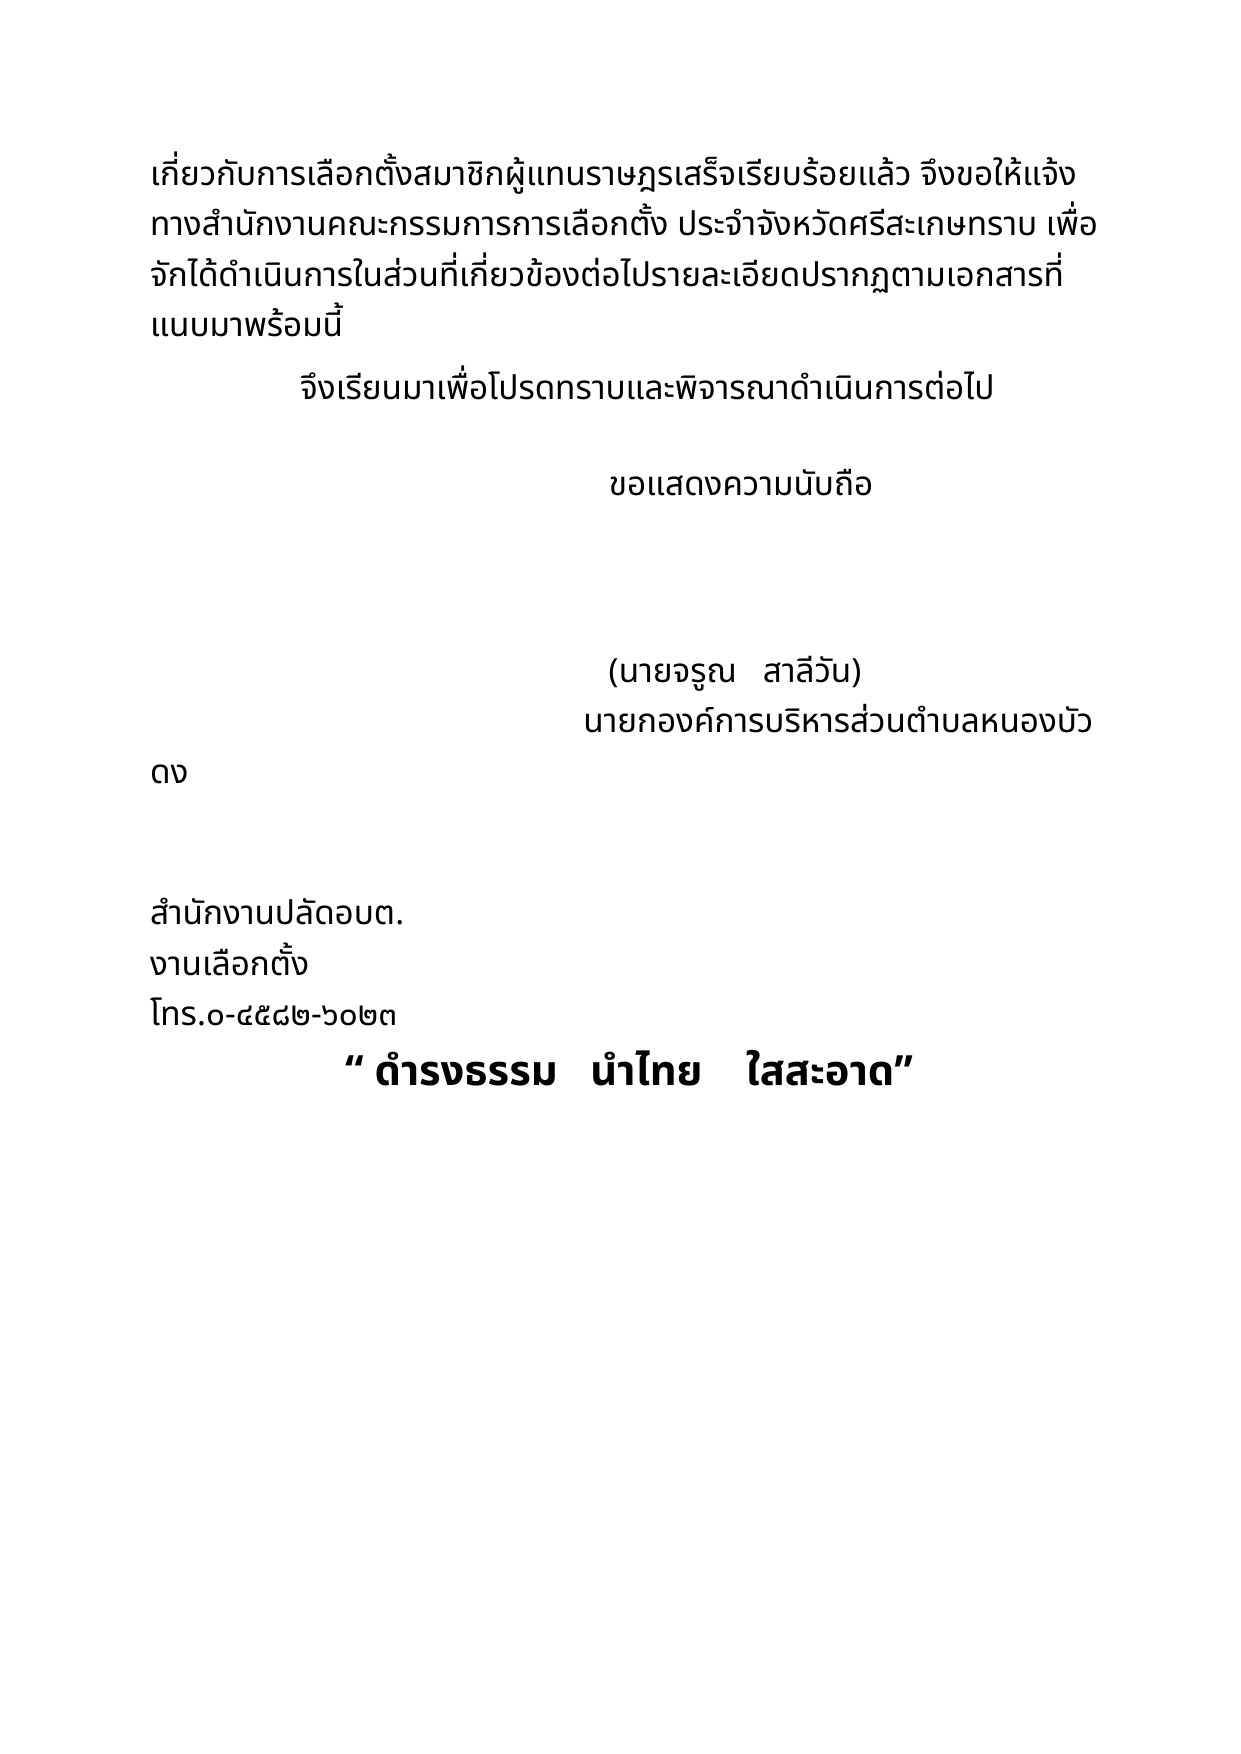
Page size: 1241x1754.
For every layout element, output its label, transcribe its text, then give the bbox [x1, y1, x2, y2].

text งานเลือกตั้ง [150, 939, 1107, 990]
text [150, 150, 1107, 352]
text ขอแสดงความนับถือ [525, 460, 1107, 510]
text จึงเรียนมาเพื่อโปรดทราบและพิจารณาดำเนินการต่อไป [150, 364, 1107, 414]
text สำนักงานปลัดอบต. [150, 889, 1107, 939]
text นายกองค์การบริหารส่วนตำบลหนองบัวดง [150, 697, 1107, 798]
text “ ดำรงธรรม นำไทย ใสสะอาด” [150, 1041, 1107, 1104]
text (นายจรูณ สาลีวัน) [525, 647, 1107, 697]
text โทร.๐-๔๕๘๒-๖๐๒๓ [150, 990, 1107, 1041]
